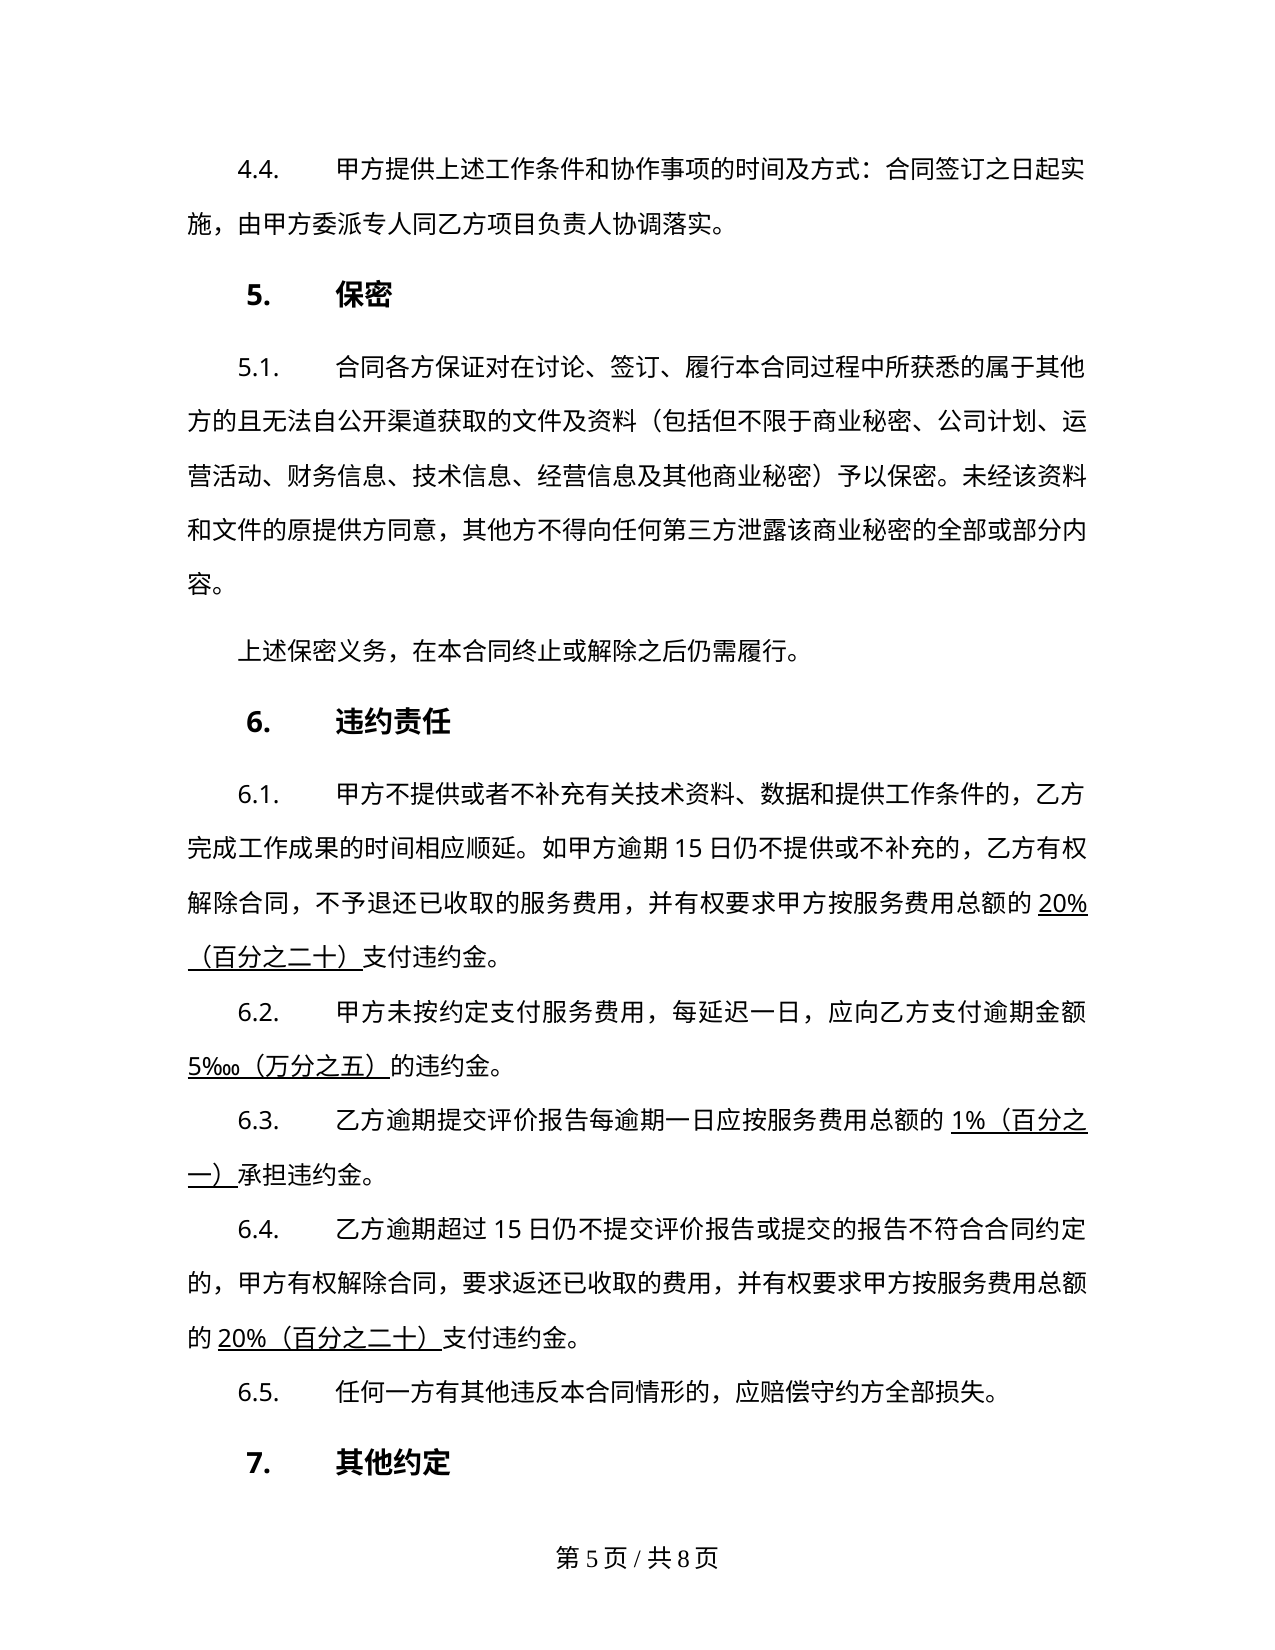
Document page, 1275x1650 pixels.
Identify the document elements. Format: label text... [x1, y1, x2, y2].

subtitle 保密 [187, 271, 1087, 314]
list 甲方不提供或者不补充有关技术资料、数据和提供工作条件的，乙方完成工作成果的时间相应顺延。如甲方逾期15日仍不提供或不补充的，乙方有权解除合同，不予退还已收取的服务费用，并有权要求甲方按服务费用总额的20%（百分之二十）支付违约金。 [187, 774, 1087, 974]
list 甲方提供上述工作条件和协作事项的时间及方式：合同签订之日起实施，由甲方委派专人同乙方项目负责人协调落实。 [187, 150, 1087, 241]
list 乙方逾期提交评价报告每逾期一日应按服务费用总额的1%（百分之一）承担违约金。 [187, 1101, 1087, 1191]
list 甲方未按约定支付服务费用，每延迟一日，应向乙方支付逾期金额5‱（万分之五）的违约金。 [187, 992, 1087, 1083]
subtitle 其他约定 [187, 1439, 1087, 1482]
list 任何一方有其他违反本合同情形的，应赔偿守约方全部损失。 [187, 1373, 1087, 1409]
list 乙方逾期超过15日仍不提交评价报告或提交的报告不符合合同约定的，甲方有权解除合同，要求返还已收取的费用，并有权要求甲方按服务费用总额的20%（百分之二十）支付违约金。 [187, 1209, 1087, 1354]
subtitle 违约责任 [187, 698, 1087, 741]
text 上述保密义务，在本合同终止或解除之后仍需履行。 [187, 632, 1087, 668]
list 合同各方保证对在讨论、签订、履行本合同过程中所获悉的属于其他方的且无法自公开渠道获取的文件及资料（包括但不限于商业秘密、公司计划、运营活动、财务信息、技术信息、经营信息及其他商业秘密）予以保密。未经该资料和文件的原提供方同意，其他方不得向任何第三方泄露该商业秘密的全部或部分内容。 [187, 347, 1087, 601]
